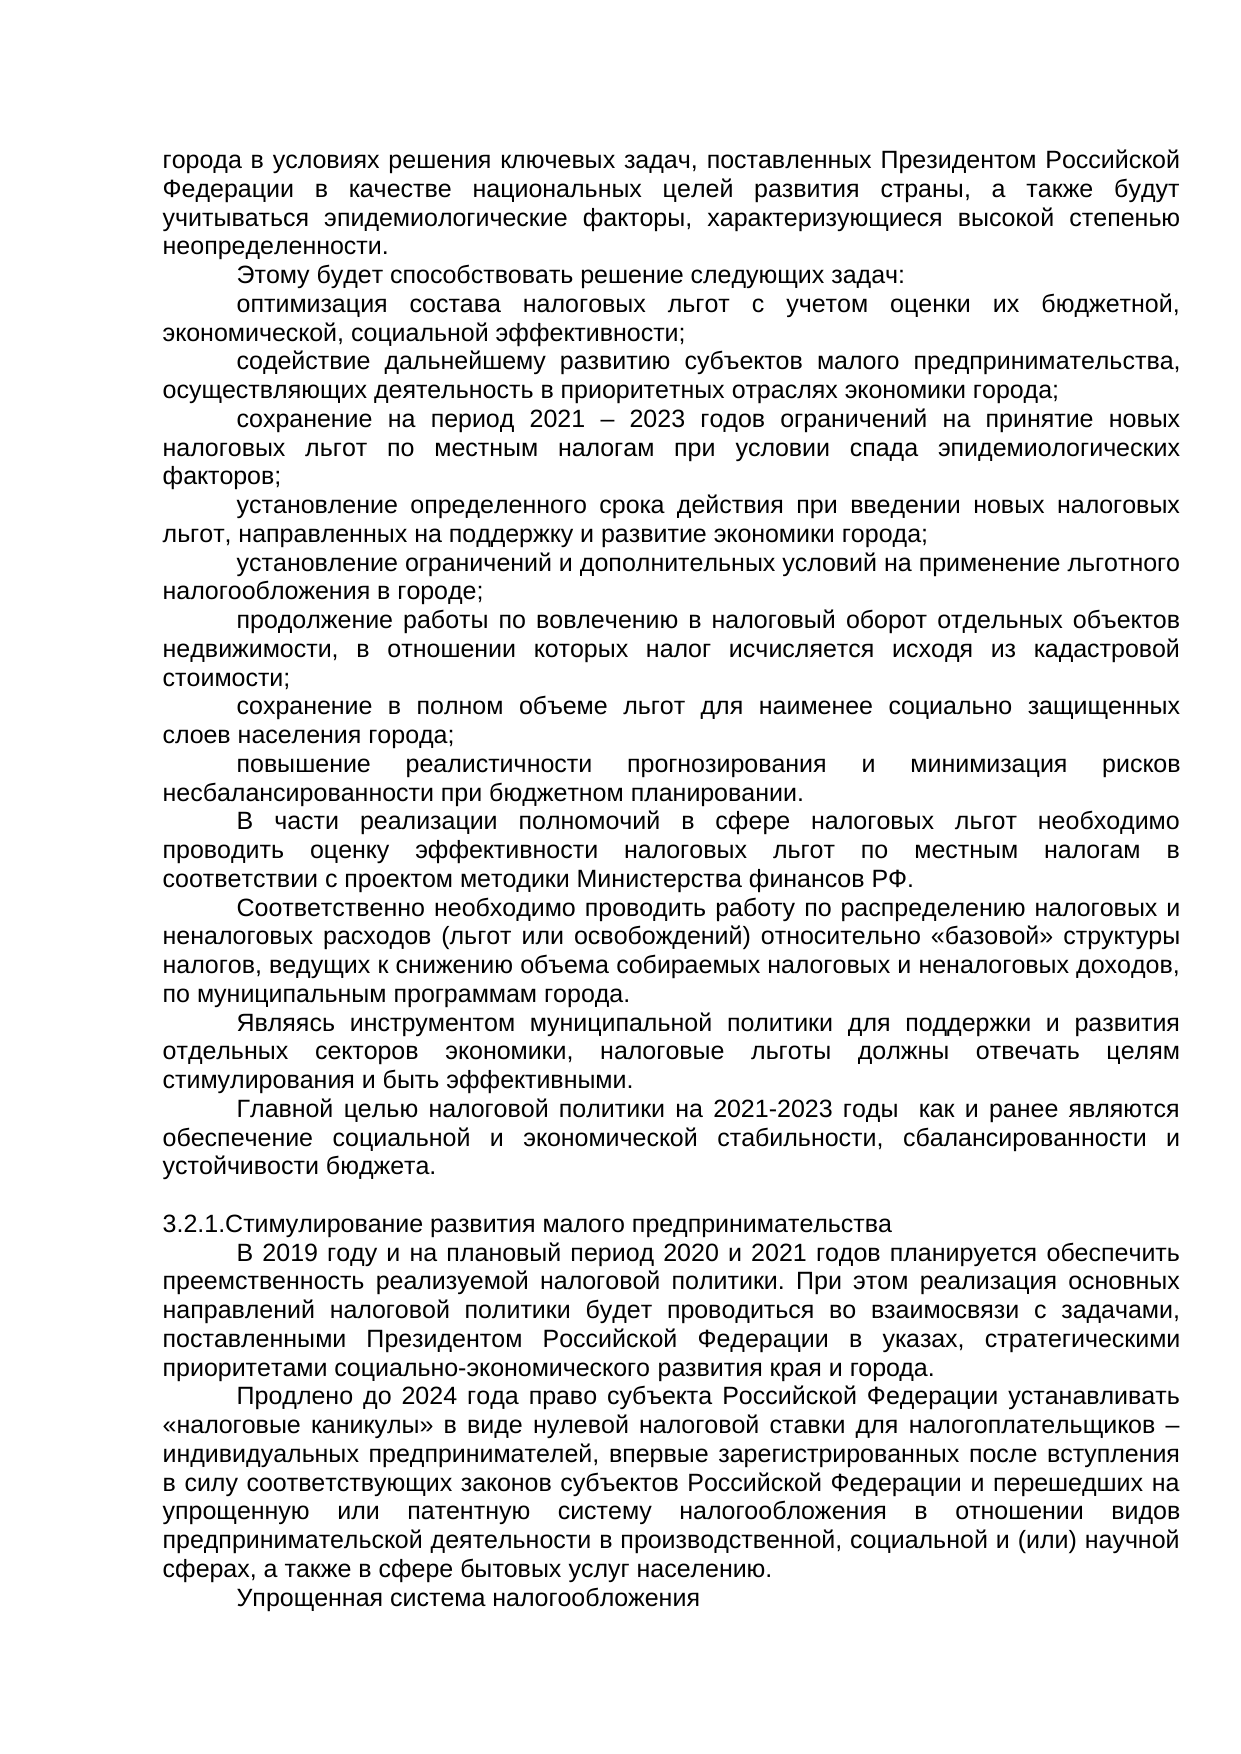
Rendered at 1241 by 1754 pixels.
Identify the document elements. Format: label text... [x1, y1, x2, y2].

text В части реализации полномочий в сфере налоговых льгот необходимо проводить оценку эффективности налоговых льгот по местным налогам в соответствии с проектом методики Министерства финансов РФ. [162, 806, 1181, 893]
text установление ограничений и дополнительных условий на применение льготного налогообложения в городе; [162, 548, 1181, 605]
text содействие дальнейшему развитию субъектов малого предпринимательства, осуществляющих деятельность в приоритетных отраслях экономики города; [162, 346, 1181, 404]
text повышение реалистичности прогнозирования и минимизация рисков несбалансированности при бюджетном планировании. [162, 749, 1181, 806]
text оптимизация состава налоговых льгот с учетом оценки их бюджетной, экономической, социальной эффективности; [162, 289, 1181, 346]
text Этому будет способствовать решение следующих задач: [162, 260, 1181, 289]
text сохранение в полном объеме льгот для наименее социально защищенных слоев населения города; [162, 691, 1181, 749]
text Упрощенная система налогообложения [162, 1583, 1181, 1611]
text 3.2.1.Стимулирование развития малого предпринимательства [162, 1209, 1181, 1238]
text Соответственно необходимо проводить работу по распределению налоговых и неналоговых расходов (льгот или освобождений) относительно «базовой» структуры налогов, ведущих к снижению объема собираемых налоговых и неналоговых доходов, по муниципальным программам города. [162, 893, 1181, 1008]
text установление определенного срока действия при введении новых налоговых льгот, направленных на поддержку и развитие экономики города; [162, 490, 1181, 548]
text Продлено до 2024 года право субъекта Российской Федерации устанавливать «налоговые каникулы» в виде нулевой налоговой ставки для налогоплательщиков – индивидуальных предпринимателей, впервые зарегистрированных после вступления в силу соответствующих законов субъектов Российской Федерации и перешедших на упрощенную или патентную систему налогообложения в отношении видов предпринимательской деятельности в производственной, социальной и (или) научной сферах, а также в сфере бытовых услуг населению. [162, 1381, 1181, 1583]
text Являясь инструментом муниципальной политики для поддержки и развития отдельных секторов экономики, налоговые льготы должны отвечать целям стимулирования и быть эффективными. [162, 1008, 1181, 1094]
text Главной целью налоговой политики на 2021-2023 годы как и ранее являются обеспечение социальной и экономической стабильности, сбалансированности и устойчивости бюджета. [162, 1094, 1181, 1180]
text продолжение работы по вовлечению в налоговый оборот отдельных объектов недвижимости, в отношении которых налог исчисляется исходя из кадастровой стоимости; [162, 605, 1181, 691]
text В 2019 году и на плановый период 2020 и 2021 годов планируется обеспечить преемственность реализуемой налоговой политики. При этом реализация основных направлений налоговой политики будет проводиться во взаимосвязи с задачами, поставленными Президентом Российской Федерации в указах, стратегическими приоритетами социально-экономического развития края и города. [162, 1238, 1181, 1381]
text сохранение на период 2021 – 2023 годов ограничений на принятие новых налоговых льгот по местным налогам при условии спада эпидемиологических факторов; [162, 404, 1181, 490]
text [162, 145, 1181, 260]
